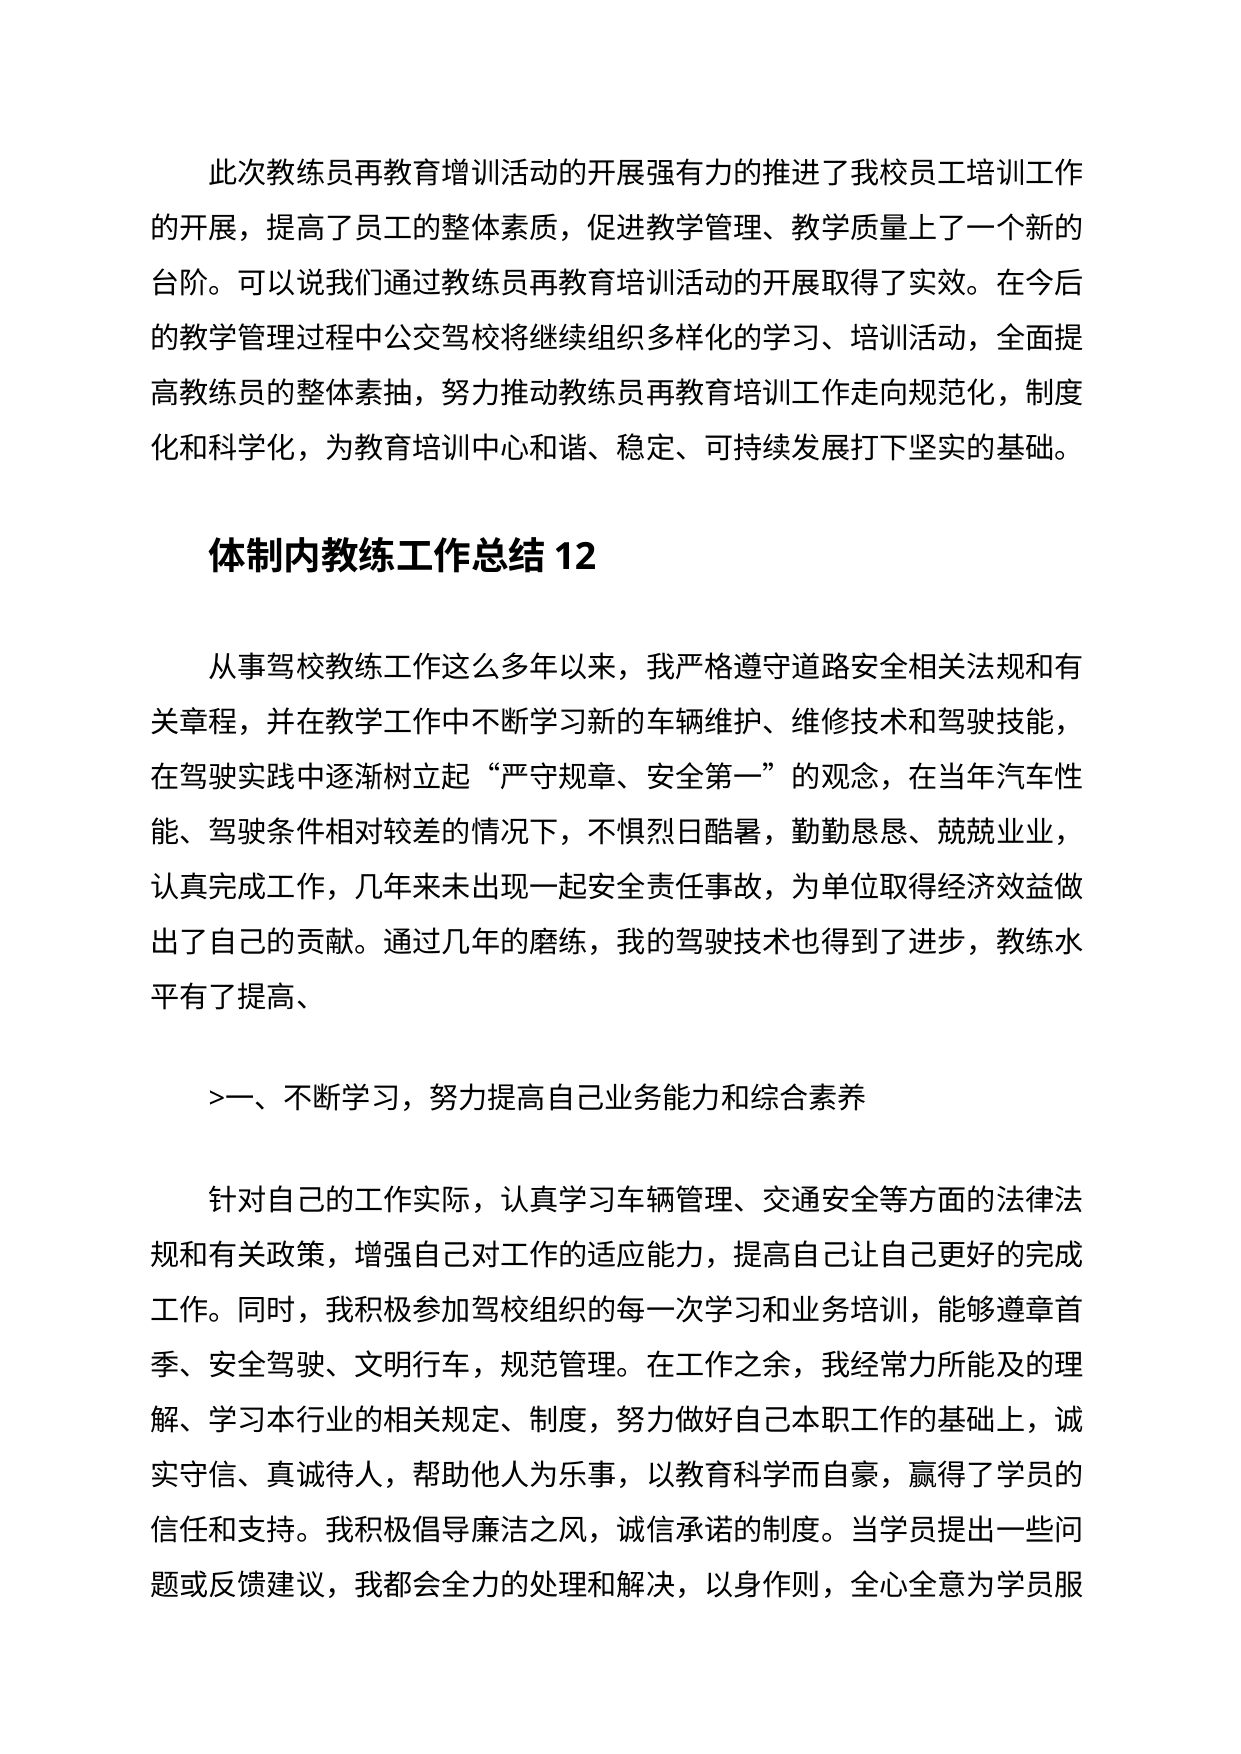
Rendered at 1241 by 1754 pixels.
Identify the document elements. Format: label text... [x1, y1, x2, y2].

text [150, 1177, 1090, 1603]
text 从事驾校教练工作这么多年以来，我严格遵守道路安全相关法规和有关章程，并在教学工作中不断学习新的车辆维护、维修技术和驾驶技能，在驾驶实践中逐渐树立起“严守规章、安全第一”的观念，在当年汽车性能、驾驶条件相对较差的情况下，不惧烈日酷暑，勤勤恳恳、兢兢业业，认真完成工作，几年来未出现一起安全责任事故，为单位取得经济效益做出了自己的贡献。通过几年的磨练，我的驾驶技术也得到了进步，教练水平有了提高、 [150, 644, 1090, 1016]
text 体制内教练工作总结12 [150, 526, 1090, 581]
text >一、不断学习，努力提高自己业务能力和综合素养 [150, 1075, 1090, 1117]
text 此次教练员再教育增训活动的开展强有力的推进了我校员工培训工作的开展，提高了员工的整体素质，促进教学管理、教学质量上了一个新的台阶。可以说我们通过教练员再教育培训活动的开展取得了实效。在今后的教学管理过程中公交驾校将继续组织多样化的学习、培训活动，全面提高教练员的整体素抽，努力推动教练员再教育培训工作走向规范化，制度化和科学化，为教育培训中心和谐、稳定、可持续发展打下坚实的基础。 [150, 150, 1090, 467]
